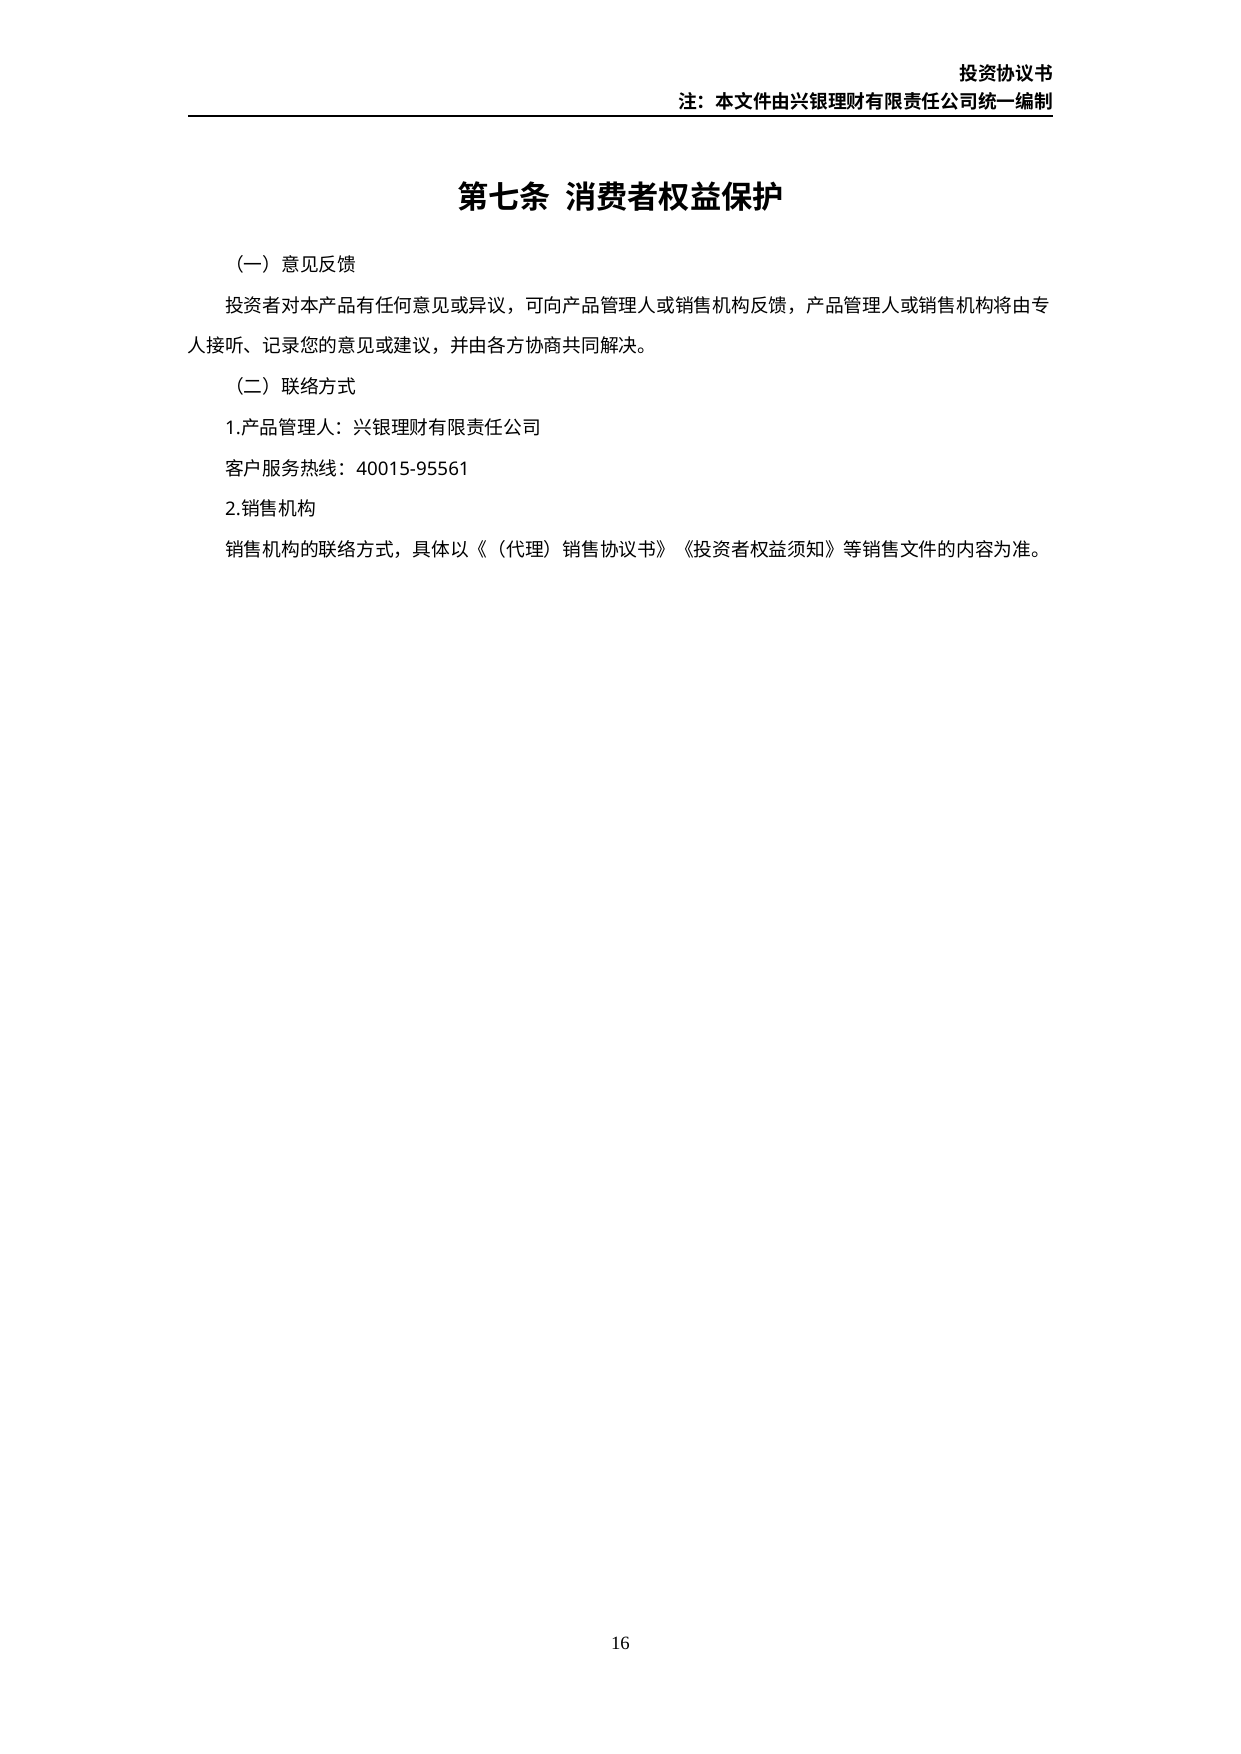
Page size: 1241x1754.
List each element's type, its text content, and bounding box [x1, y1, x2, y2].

text 客户服务热线：40015-95561 [187, 453, 1053, 480]
text （一）意见反馈 [187, 249, 1053, 277]
text 投资者对本产品有任何意见或异议，可向产品管理人或销售机构反馈，产品管理人或销售机构将由专人接听、记录您的意见或建议，并由各方协商共同解决。 [187, 290, 1053, 358]
text （二）联络方式 [187, 372, 1053, 399]
text 1.产品管理人：兴银理财有限责任公司 [187, 412, 1053, 440]
subtitle 第七条 消费者权益保护 [187, 162, 1053, 227]
text 销售机构的联络方式，具体以《（代理）销售协议书》《投资者权益须知》等销售文件的内容为准。 [187, 535, 1053, 562]
text 2.销售机构 [187, 494, 1053, 521]
